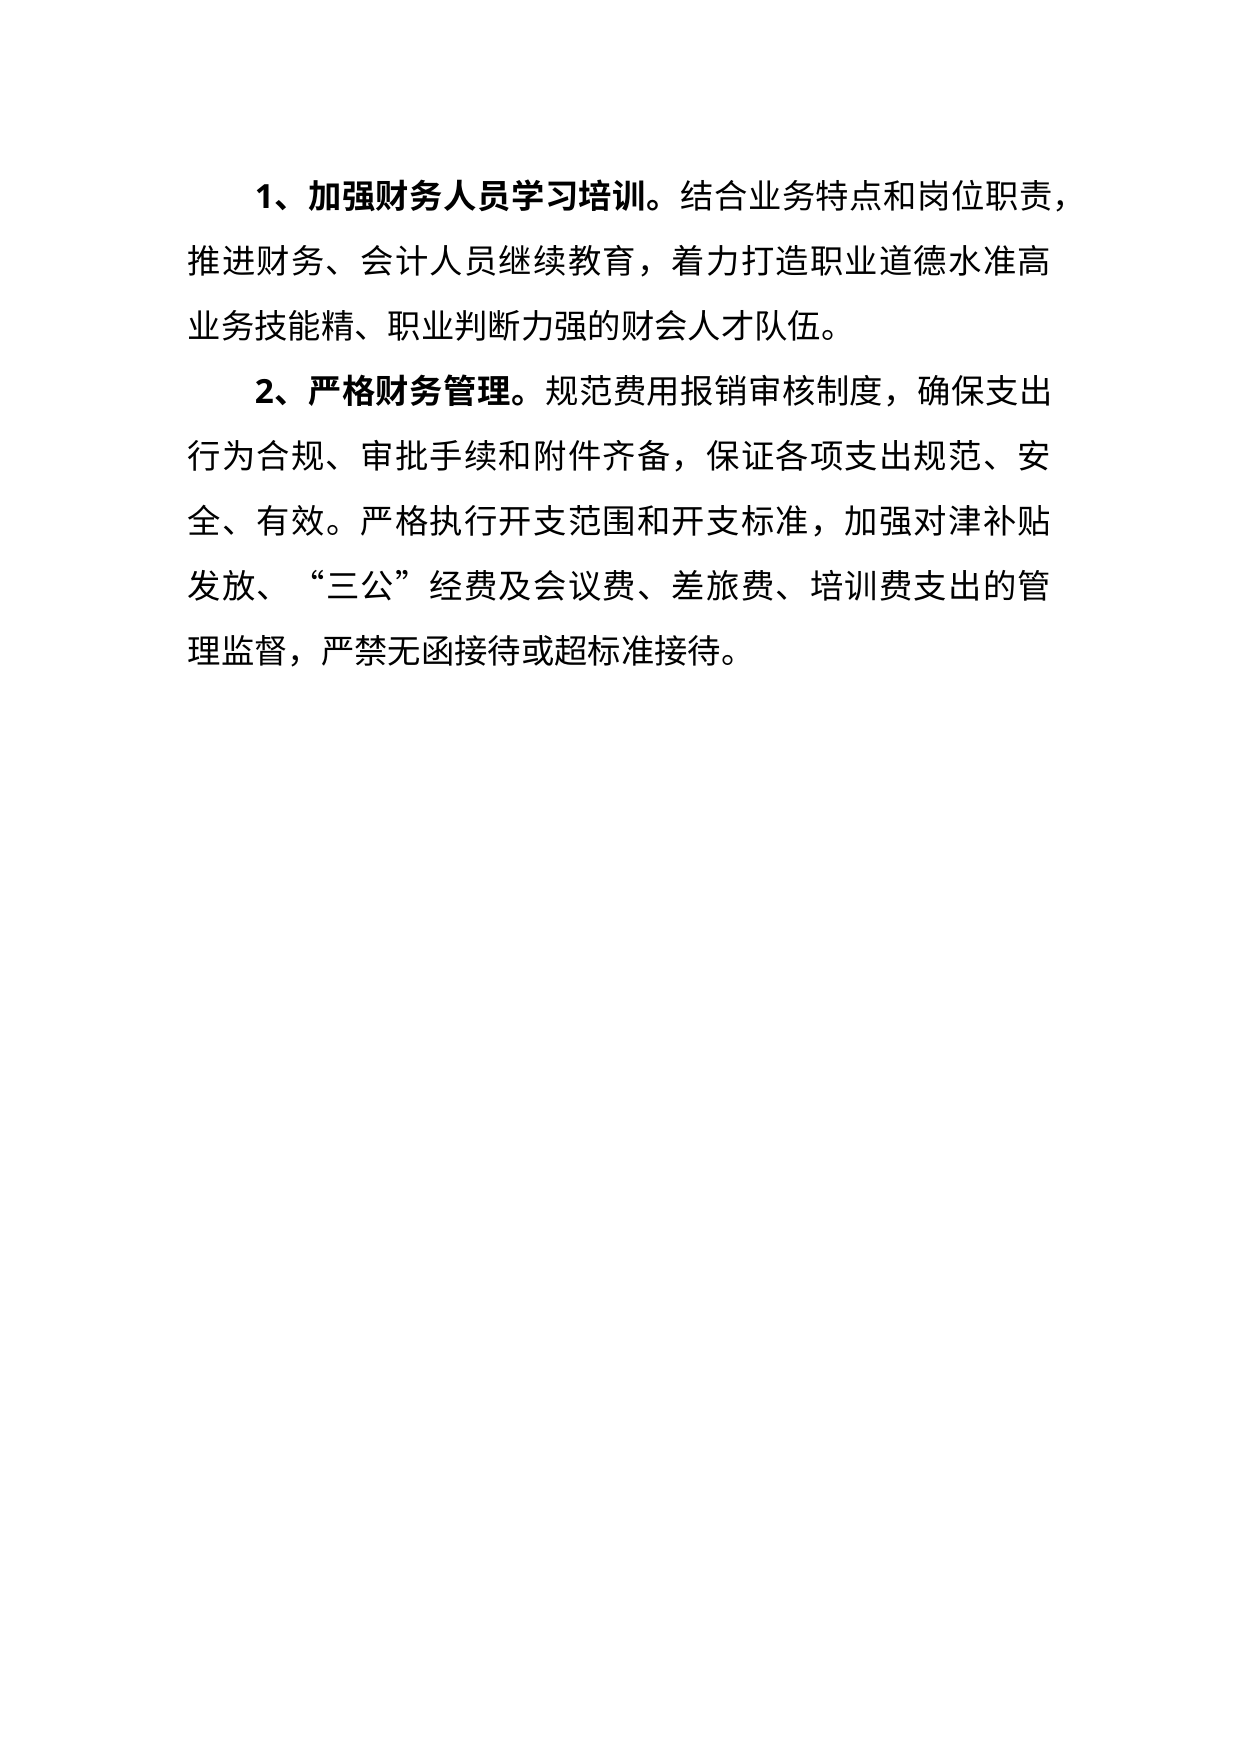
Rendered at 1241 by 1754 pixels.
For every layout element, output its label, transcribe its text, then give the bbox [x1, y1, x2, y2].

text 2、严格财务管理。规范费用报销审核制度，确保支出行为合规、审批手续和附件齐备，保证各项支出规范、安全、有效。严格执行开支范围和开支标准，加强对津补贴发放、“三公”经费及会议费、差旅费、培训费支出的管理监督，严禁无函接待或超标准接待。 [187, 357, 1053, 682]
text 1、加强财务人员学习培训。结合业务特点和岗位职责，推进财务、会计人员继续教育，着力打造职业道德水准高、业务技能精、职业判断力强的财会人才队伍。 [187, 162, 1053, 357]
